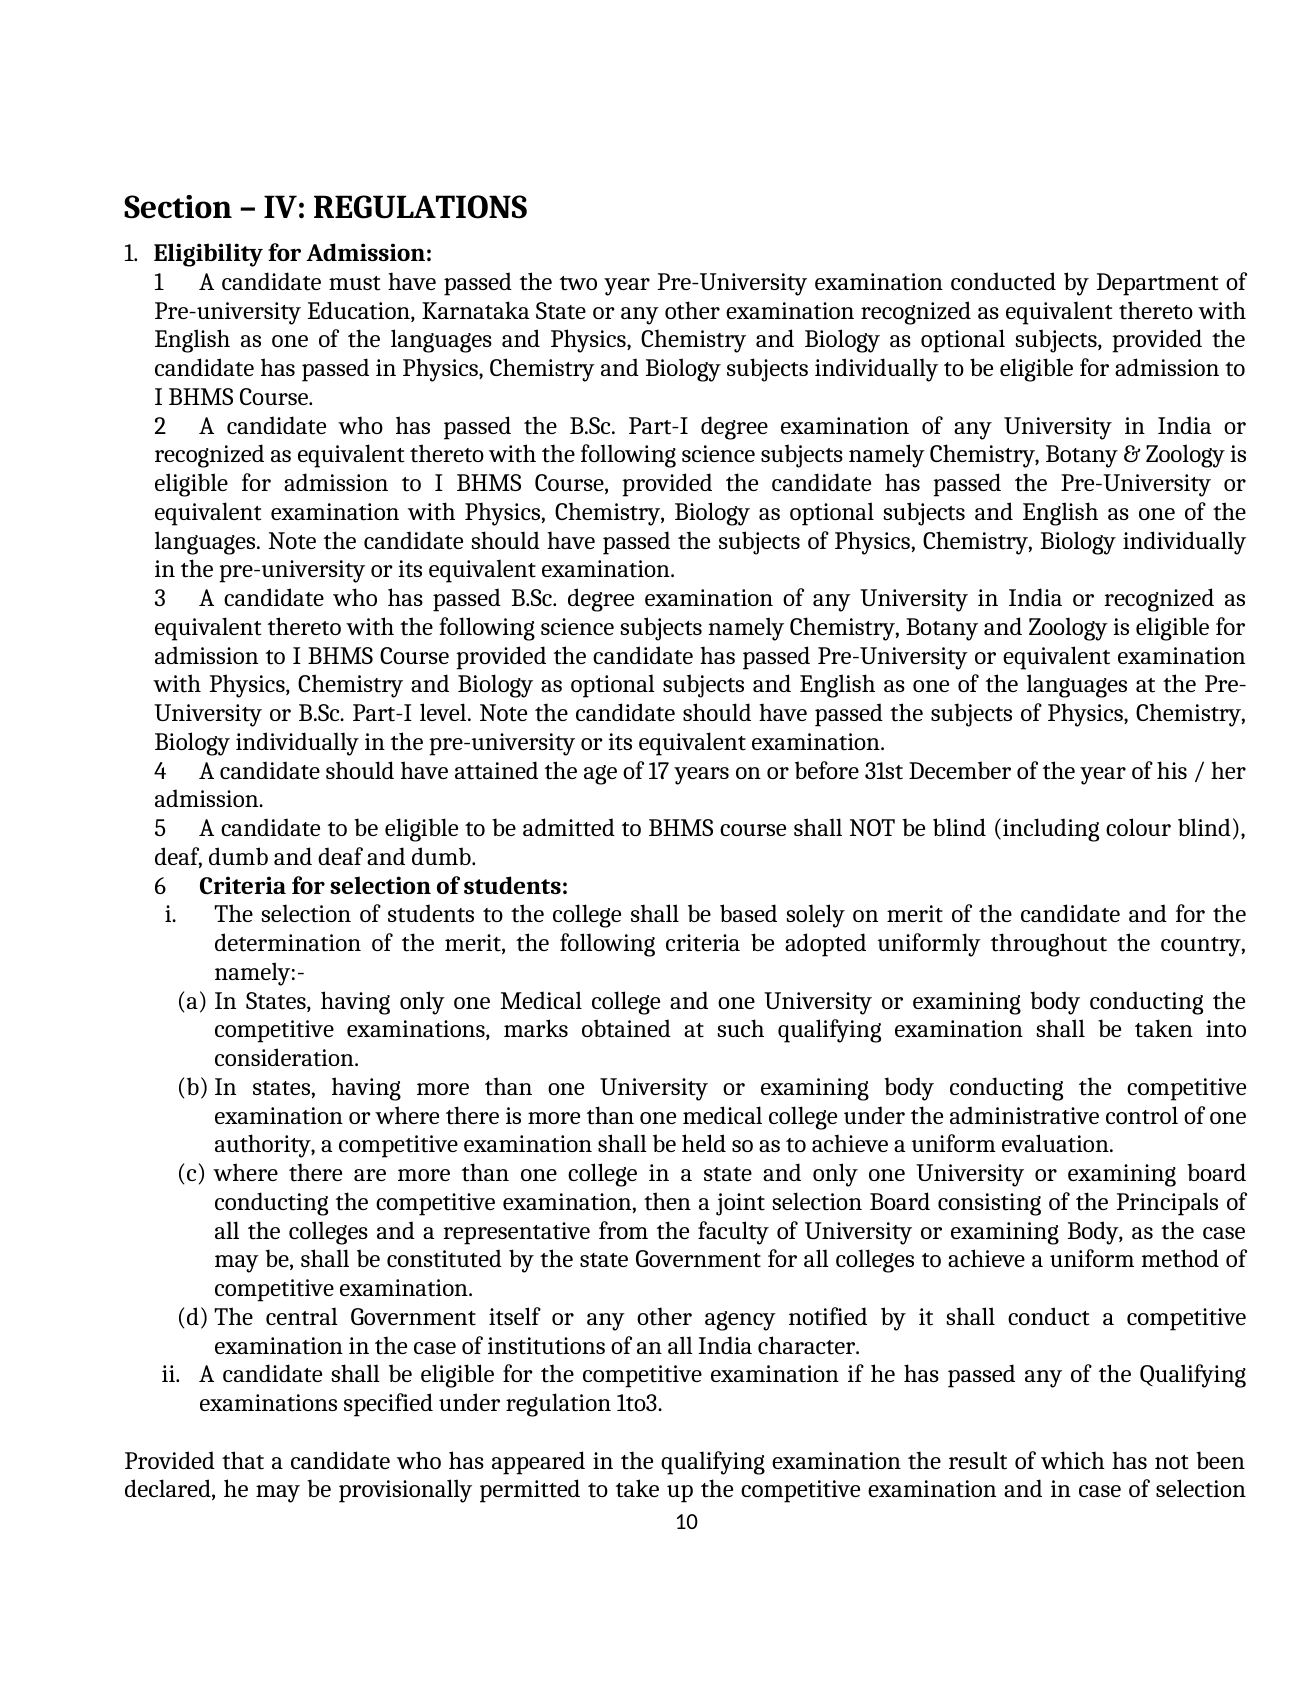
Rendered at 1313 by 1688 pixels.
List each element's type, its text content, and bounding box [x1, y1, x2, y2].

list A candidate to be eligible to be admitted to BHMS course shall NOT be blind (including colour blind), deaf, dumb and deaf and dumb. [154, 814, 1248, 872]
list The central Government itself or any other agency notified by it shall conduct a competitive examination in the case of institutions of an all India character. [177, 1303, 1248, 1360]
list A candidate should have attained the age of 17 years on or before 31st December of the year of his / her admission. [154, 757, 1248, 814]
list A candidate who has passed the B.Sc. Part-I degree examination of any University in India or recognized as equivalent thereto with the following science subjects namely Chemistry, Botany & Zoology is eligible for admission to I BHMS Course, provided the candidate has passed the Pre-University or equivalent examination with Physics, Chemistry, Biology as optional subjects and English as one of the languages. Note the candidate should have passed the subjects of Physics, Chemistry, Biology individually in the pre-university or its equivalent examination. [154, 412, 1248, 584]
list The selection of students to the college shall be based solely on merit of the candidate and for the determination of the merit, the following criteria be adopted uniformly throughout the country, namely:- [177, 900, 1248, 987]
list A candidate who has passed B.Sc. degree examination of any University in India or recognized as equivalent thereto with the following science subjects namely Chemistry, Botany and Zoology is eligible for admission to I BHMS Course provided the candidate has passed Pre-University or equivalent examination with Physics, Chemistry and Biology as optional subjects and English as one of the languages at the Pre-University or B.Sc. Part-I level. Note the candidate should have passed the subjects of Physics, Chemistry, Biology individually in the pre-university or its equivalent examination. [154, 584, 1248, 757]
text 1. Eligibility for Admission: [124, 239, 1248, 268]
list In states, having more than one University or examining body conducting the competitive examination or where there is more than one medical college under the administrative control of one authority, a competitive examination shall be held so as to achieve a uniform evaluation. [177, 1073, 1248, 1159]
list A candidate shall be eligible for the competitive examination if he has passed any of the Qualifying examinations specified under regulation 1to3. [180, 1360, 1248, 1418]
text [124, 1447, 1248, 1504]
list Criteria for selection of students: [154, 872, 1248, 900]
list where there are more than one college in a state and only one University or examining board conducting the competitive examination, then a joint selection Board consisting of the Principals of all the colleges and a representative from the faculty of University or examining Body, as the case may be, shall be constituted by the state Government for all colleges to achieve a uniform method of competitive examination. [177, 1159, 1248, 1303]
text Section – IV: REGULATIONS [124, 188, 1248, 227]
list A candidate must have passed the two year Pre-University examination conducted by Department of Pre-university Education, Karnataka State or any other examination recognized as equivalent thereto with English as one of the languages and Physics, Chemistry and Biology as optional subjects, provided the candidate has passed in Physics, Chemistry and Biology subjects individually to be eligible for admission to I BHMS Course. [154, 268, 1248, 412]
list In States, having only one Medical college and one University or examining body conducting the competitive examinations, marks obtained at such qualifying examination shall be taken into consideration. [177, 987, 1248, 1073]
